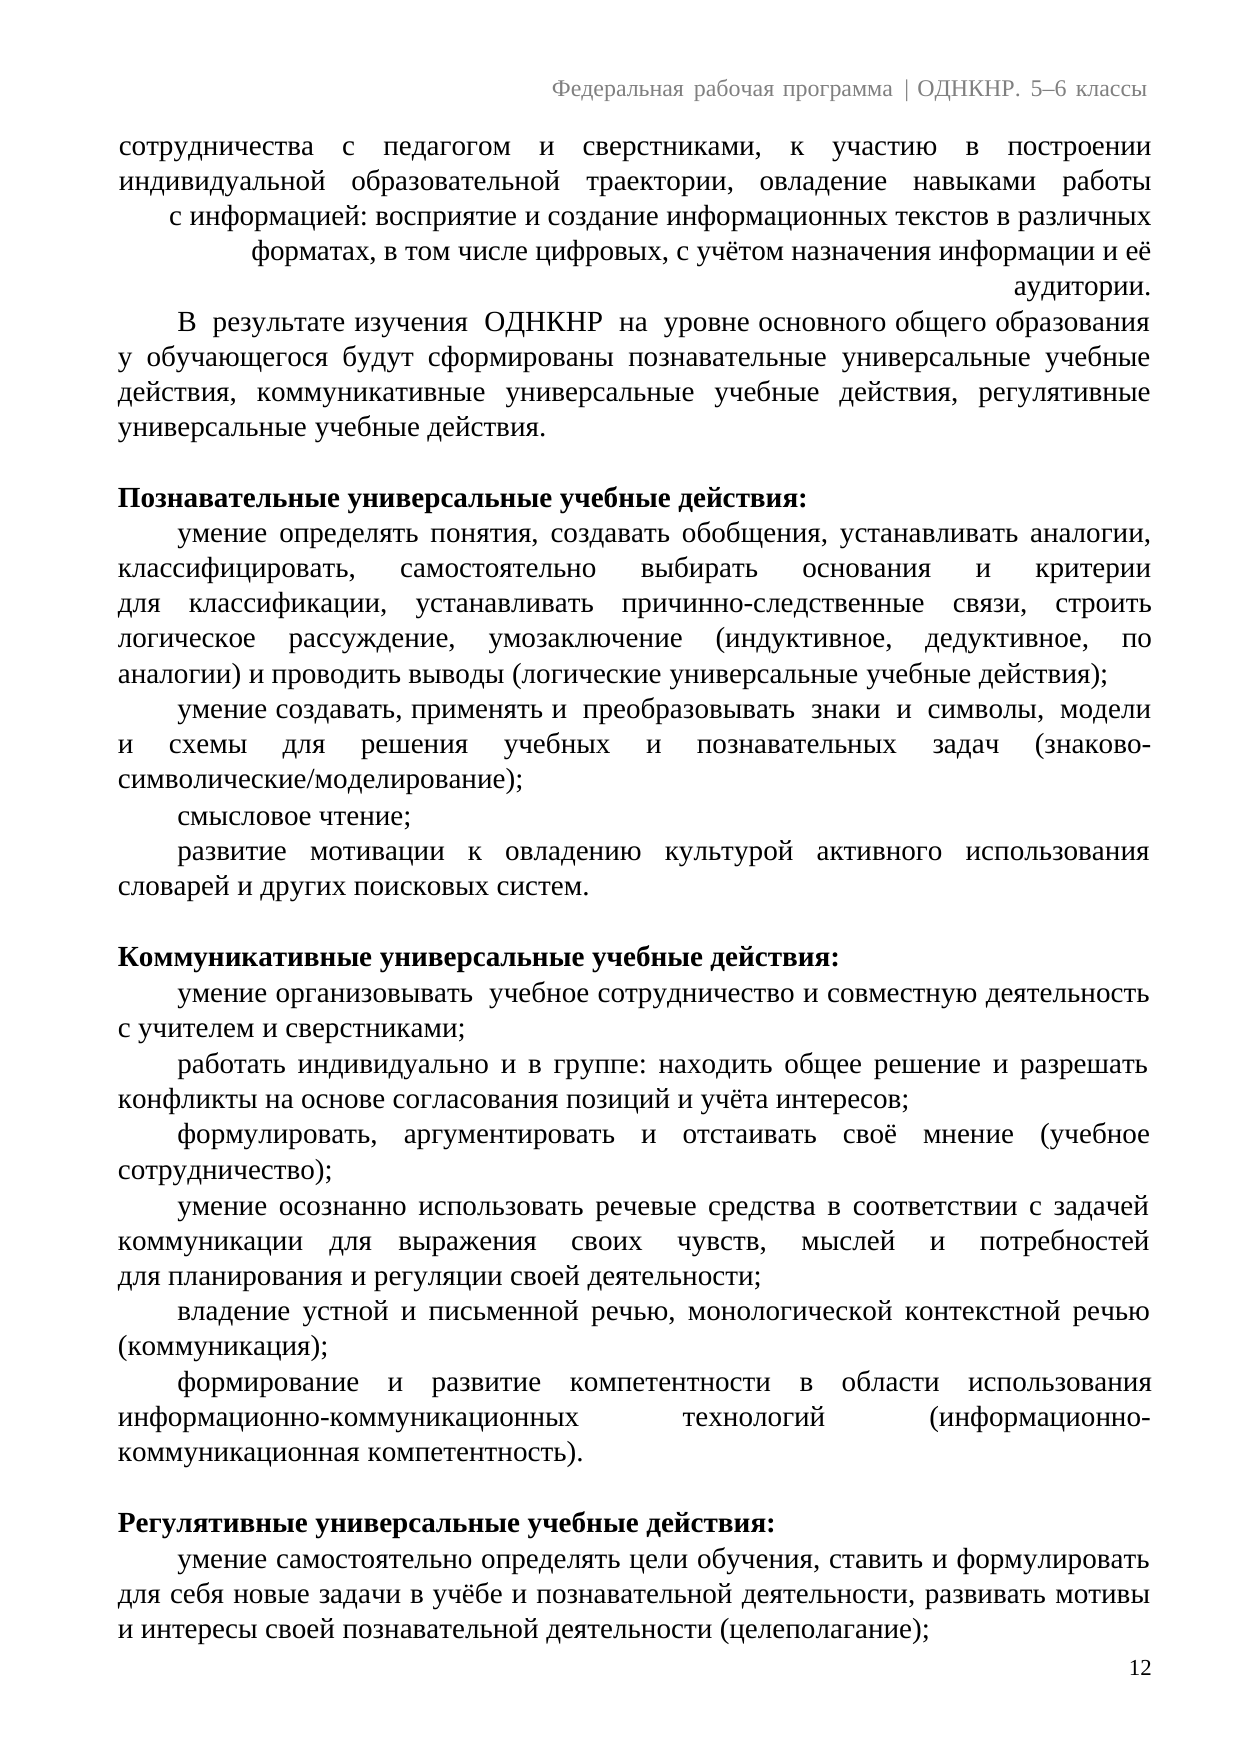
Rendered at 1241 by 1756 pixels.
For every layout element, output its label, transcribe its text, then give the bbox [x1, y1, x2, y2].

text В результате изучения ОДНКНР на уровне основного общего образования у обучающегося будут сформированы познавательные универсальные учебные действия, коммуникативные универсальные учебные действия, регулятивные универсальные учебные действия. [118, 304, 1150, 443]
text смысловое чтение; [177, 798, 1163, 831]
text развитие мотивации к овладению культурой активного использования словарей и других поисковых систем. [118, 833, 1150, 902]
subtitle Регулятивные универсальные учебные действия: [118, 1506, 1163, 1539]
text умение определять понятия, создавать обобщения, устанавливать аналогии, классифицировать, самостоятельно выбирать основания и критерии для классификации, устанавливать причинно-следственные связи, строить логическое рассуждение, умозаключение (индуктивное, дедуктивное, по аналогии) и проводить выводы (логические универсальные учебные действия); [118, 515, 1152, 689]
text сотрудничества с педагогом и сверстниками, к участию в построении индивидуальной образовательной траектории, овладение навыками работы с информацией: восприятие и создание информационных текстов в различных форматах, в том числе цифровых, с учётом назначения информации и её аудитории. [118, 128, 1151, 302]
text умение организовывать учебное сотрудничество и совместную деятельность с учителем и сверстниками; [118, 975, 1150, 1043]
text умение создавать, применять и преобразовывать знаки и символы, модели и схемы для решения учебных и познавательных задач (знаково- символические/моделирование); [118, 691, 1151, 795]
text формулировать, аргументировать и отстаивать своё мнение (учебное сотрудничество); [118, 1117, 1150, 1186]
text владение устной и письменной речью, монологической контекстной речью (коммуникация); [118, 1293, 1151, 1362]
subtitle Коммуникативные универсальные учебные действия: [118, 939, 1163, 973]
text умение самостоятельно определять цели обучения, ставить и формулировать для себя новые задачи в учёбе и познавательной деятельности, развивать мотивы и интересы своей познавательной деятельности (целеполагание); [118, 1541, 1151, 1645]
subtitle Познавательные универсальные учебные действия: [118, 480, 1163, 513]
text работать индивидуально и в группе: находить общее решение и разрешать конфликты на основе согласования позиций и учёта интересов; [118, 1046, 1149, 1115]
text умение осознанно использовать речевые средства в соответствии с задачей коммуникации для выражения своих чувств, мыслей и потребностей для планирования и регуляции своей деятельности; [118, 1188, 1150, 1292]
text формирование и развитие компетентности в области использования информационно-коммуникационных технологий (информационно- коммуникационная компетентность). [118, 1364, 1152, 1468]
